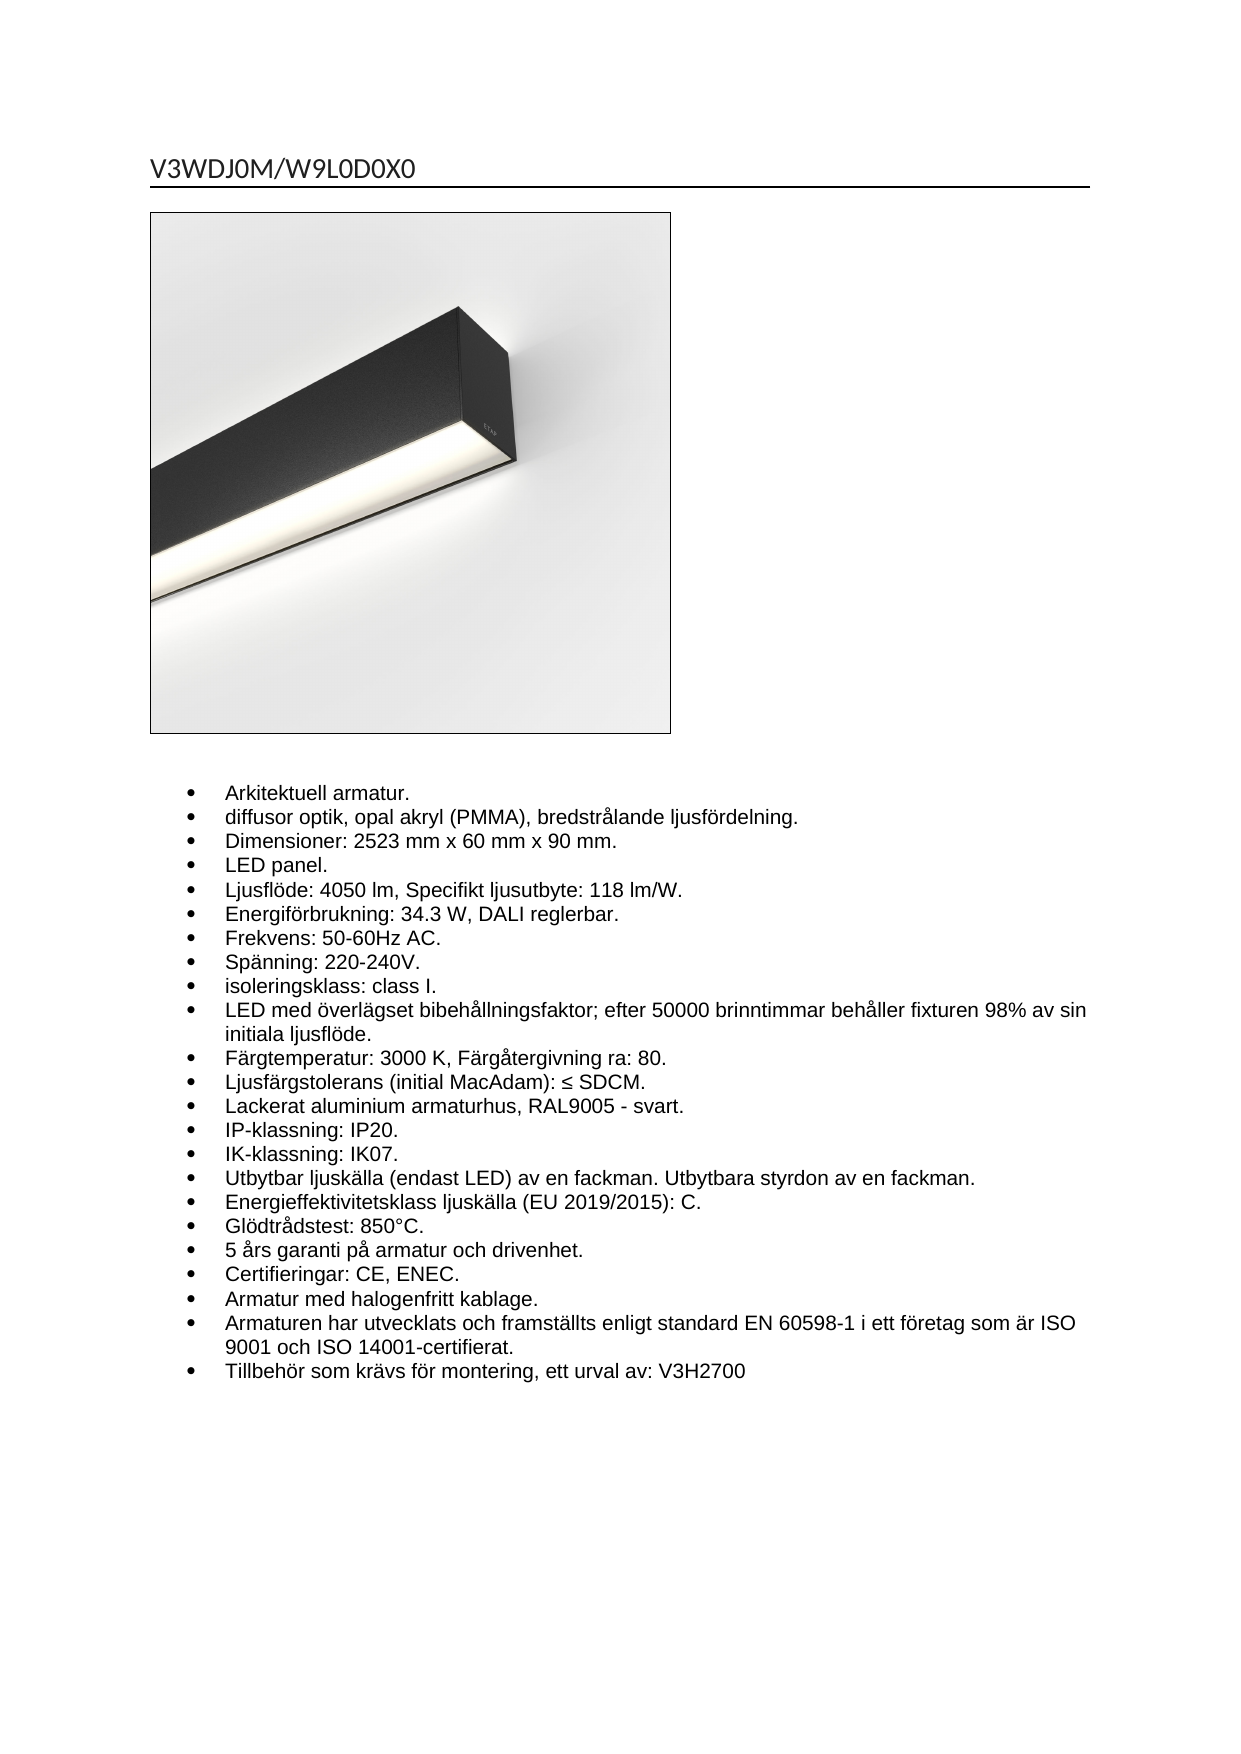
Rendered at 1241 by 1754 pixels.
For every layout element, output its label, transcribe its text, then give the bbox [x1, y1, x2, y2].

list Tillbehör som krävs för montering, ett urval av: V3H2700 [187, 1358, 1090, 1382]
list IP-klassning: IP20. [187, 1118, 1090, 1142]
list Ljusflöde: 4050 lm, Specifikt ljusutbyte: 118 lm/W. [187, 877, 1090, 901]
list Armatur med halogenfritt kablage. [187, 1286, 1090, 1310]
picture [151, 213, 670, 733]
list Armaturen har utvecklats och framställts enligt standard EN 60598-1 i ett företag som är ISO 9001 och ISO 14001-certifierat. [187, 1310, 1090, 1358]
list Spänning: 220-240V. [187, 949, 1090, 974]
list LED med överlägset bibehållningsfaktor; efter 50000 brinntimmar behåller fixturen 98% av sin initiala ljusflöde. [187, 998, 1090, 1046]
list Certifieringar: CE, ENEC. [187, 1262, 1090, 1286]
list IK-klassning: IK07. [187, 1142, 1090, 1166]
list isoleringsklass: class I. [187, 974, 1090, 998]
list Färgtemperatur: 3000 K, Färgåtergivning ra: 80. [187, 1046, 1090, 1070]
list LED panel. [187, 853, 1090, 877]
list 5 års garanti på armatur och drivenhet. [187, 1238, 1090, 1262]
list Glödtrådstest: 850°C. [187, 1214, 1090, 1238]
list diffusor optik, opal akryl (PMMA), bredstrålande ljusfördelning. [187, 805, 1090, 829]
list Frekvens: 50-60Hz AC. [187, 926, 1090, 949]
list Lackerat aluminium armaturhus, RAL9005 - svart. [187, 1094, 1090, 1118]
list Utbytbar ljuskälla (endast LED) av en fackman. Utbytbara styrdon av en fackman. [187, 1166, 1090, 1190]
list Dimensioner: 2523 mm x 60 mm x 90 mm. [187, 829, 1090, 853]
text V3WDJ0M/W9L0D0X0 [150, 150, 1090, 186]
list Energieffektivitetsklass ljuskälla (EU 2019/2015): C. [187, 1190, 1090, 1214]
list Arkitektuell armatur. [187, 781, 1090, 805]
list Ljusfärgstolerans (initial MacAdam): ≤ SDCM. [187, 1070, 1090, 1094]
list Energiförbrukning: 34.3 W, DALI reglerbar. [187, 901, 1090, 926]
